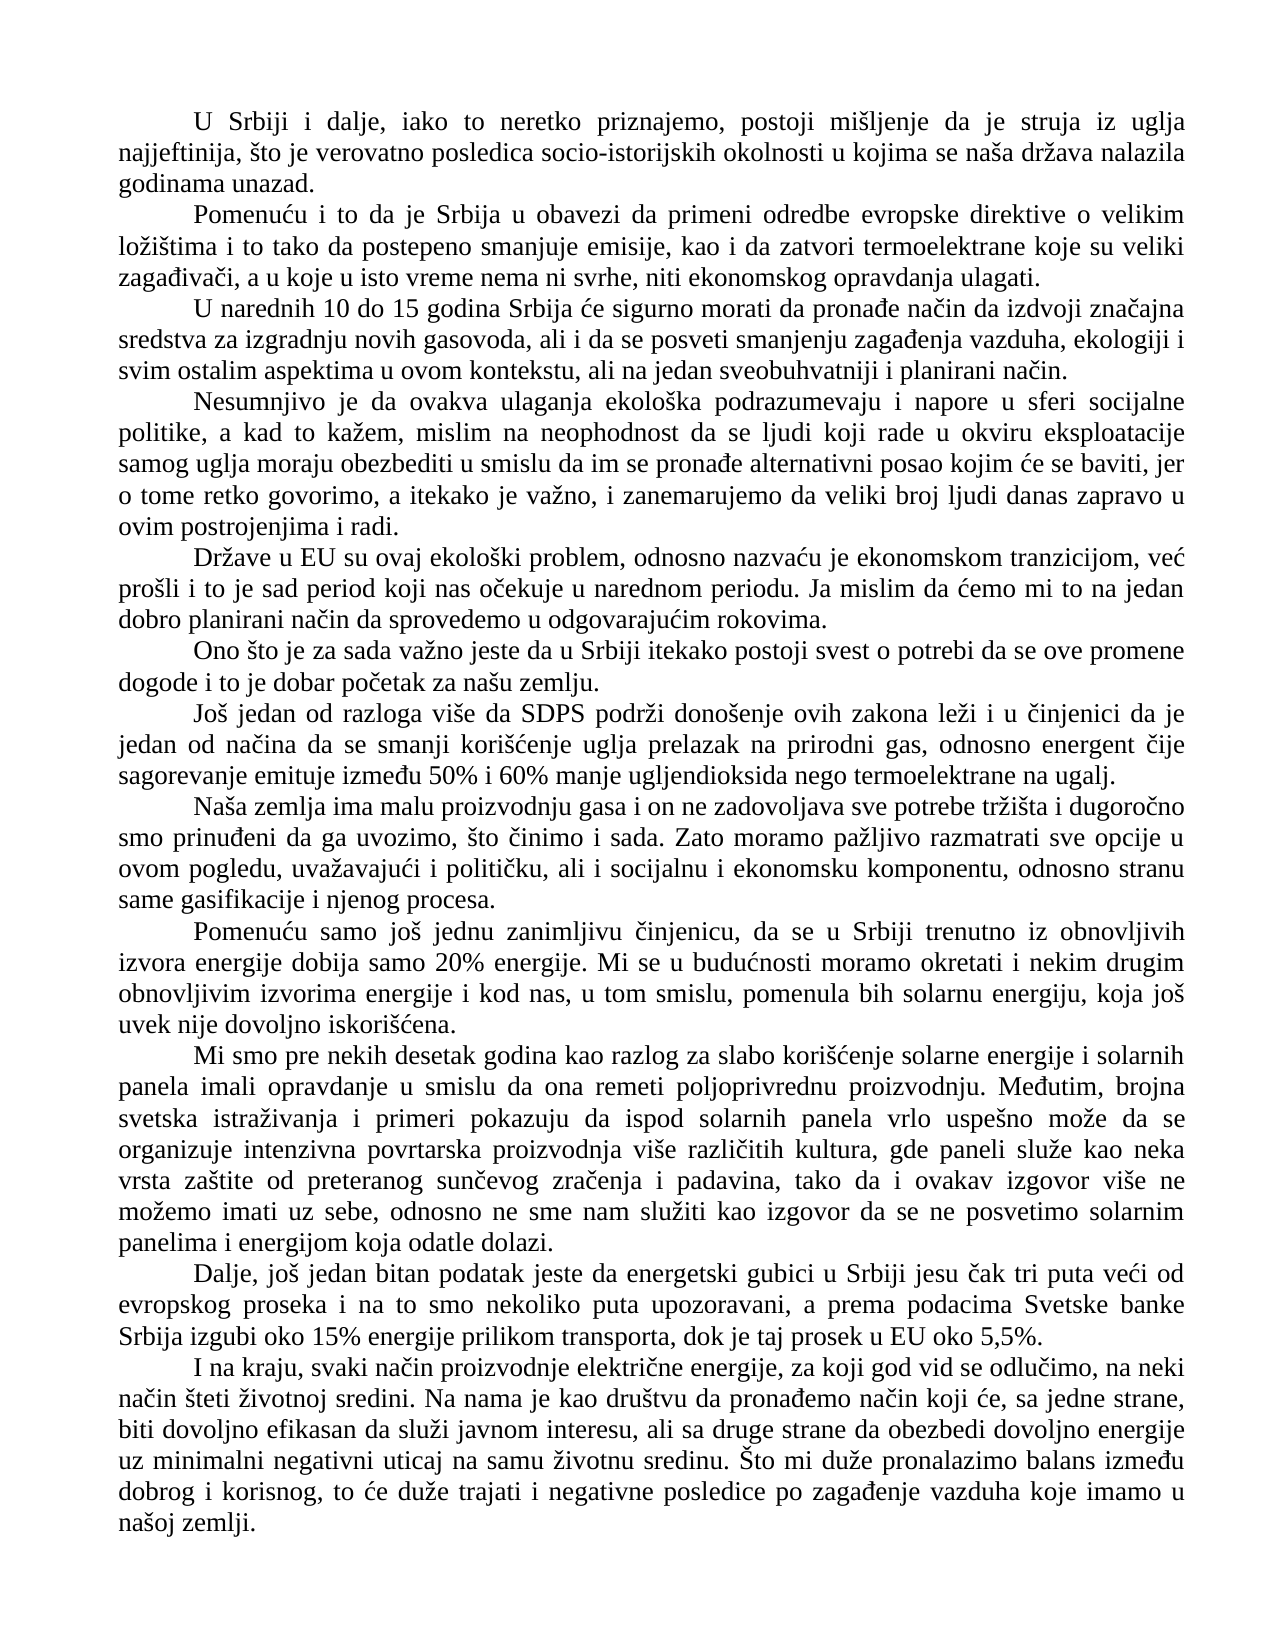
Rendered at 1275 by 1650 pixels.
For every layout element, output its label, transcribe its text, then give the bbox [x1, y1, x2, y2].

text Ono što je za sada važno jeste da u Srbiji itekako postoji svest o potrebi da se ove promene dogode i to je dobar početak za našu zemlju. [118, 634, 1186, 697]
text Još jedan od razloga više da SDPS podrži donošenje ovih zakona leži i u činjenici da je jedan od načina da se smanji korišćenje uglja prelazak na prirodni gas, odnosno energent čije sagorevanje emituje između 50% i 60% manje ugljendioksida nego termoelektrane na ugalj. [118, 697, 1186, 790]
text Nesumnjivo je da ovakva ulaganja ekološka podrazumevaju i napore u sferi socijalne politike, a kad to kažem, mislim na neophodnost da se ljudi koji rade u okviru eksploatacije samog uglja moraju obezbediti u smislu da im se pronađe alternativni posao kojim će se baviti, jer o tome retko govorimo, a itekako je važno, i zanemarujemo da veliki broj ljudi danas zapravo u ovim postrojenjima i radi. [118, 385, 1186, 541]
text Dalje, još jedan bitan podatak jeste da energetski gubici u Srbiji jesu čak tri puta veći od evropskog proseka i na to smo nekoliko puta upozoravani, a prema podacima Svetske banke Srbija izgubi oko 15% energije prilikom transporta, dok je taj prosek u EU oko 5,5%. [118, 1257, 1186, 1351]
text U narednih 10 do 15 godina Srbija će sigurno morati da pronađe način da izdvoji značajna sredstva za izgradnju novih gasovoda, ali i da se posveti smanjenju zagađenja vazduha, ekologiji i svim ostalim aspektima u ovom kontekstu, ali na jedan sveobuhvatniji i planirani način. [118, 292, 1186, 385]
text Pomenuću i to da je Srbija u obavezi da primeni odredbe evropske direktive o velikim ložištima i to tako da postepeno smanjuje emisije, kao i da zatvori termoelektrane koje su veliki zagađivači, a u koje u isto vreme nema ni svrhe, niti ekonomskog opravdanja ulagati. [118, 198, 1186, 292]
text Države u EU su ovaj ekološki problem, odnosno nazvaću je ekonomskom tranzicijom, već prošli i to je sad period koji nas očekuje u narednom periodu. Ja mislim da ćemo mi to na jedan dobro planirani način da sprovedemo u odgovarajućim rokovima. [118, 541, 1186, 634]
text I na kraju, svaki način proizvodnje električne energije, za koji god vid se odlučimo, na neki način šteti životnoj sredini. Na nama je kao društvu da pronađemo način koji će, sa jedne strane, biti dovoljno efikasan da služi javnom interesu, ali sa druge strane da obezbedi dovoljno energije uz minimalni negativni uticaj na samu životnu sredinu. Što mi duže pronalazimo balans između dobrog i korisnog, to će duže trajati i negativne posledice po zagađenje vazduha koje imamo u našoj zemlji. [118, 1351, 1186, 1538]
text Mi smo pre nekih desetak godina kao razlog za slabo korišćenje solarne energije i solarnih panela imali opravdanje u smislu da ona remeti poljoprivrednu proizvodnju. Međutim, brojna svetska istraživanja i primeri pokazuju da ispod solarnih panela vrlo uspešno može da se organizuje intenzivna povrtarska proizvodnja više različitih kultura, gde paneli služe kao neka vrsta zaštite od preteranog sunčevog zračenja i padavina, tako da i ovakav izgovor više ne možemo imati uz sebe, odnosno ne sme nam služiti kao izgovor da se ne posvetimo solarnim panelima i energijom koja odatle dolazi. [118, 1039, 1186, 1257]
text U Srbiji i dalje, iako to neretko priznajemo, postoji mišljenje da je struja iz uglja najjeftinija, što je verovatno posledica socio-istorijskih okolnosti u kojima se naša država nalazila godinama unazad. [118, 105, 1186, 198]
text Naša zemlja ima malu proizvodnju gasa i on ne zadovoljava sve potrebe tržišta i dugoročno smo prinuđeni da ga uvozimo, što činimo i sada. Zato moramo pažljivo razmatrati sve opcije u ovom pogledu, uvažavajući i političku, ali i socijalnu i ekonomsku komponentu, odnosno stranu same gasifikacije i njenog procesa. [118, 790, 1186, 915]
text Pomenuću samo još jednu zanimljivu činjenicu, da se u Srbiji trenutno iz obnovljivih izvora energije dobija samo 20% energije. Mi se u budućnosti moramo okretati i nekim drugim obnovljivim izvorima energije i kod nas, u tom smislu, pomenula bih solarnu energiju, koja još uvek nije dovoljno iskorišćena. [118, 915, 1186, 1039]
